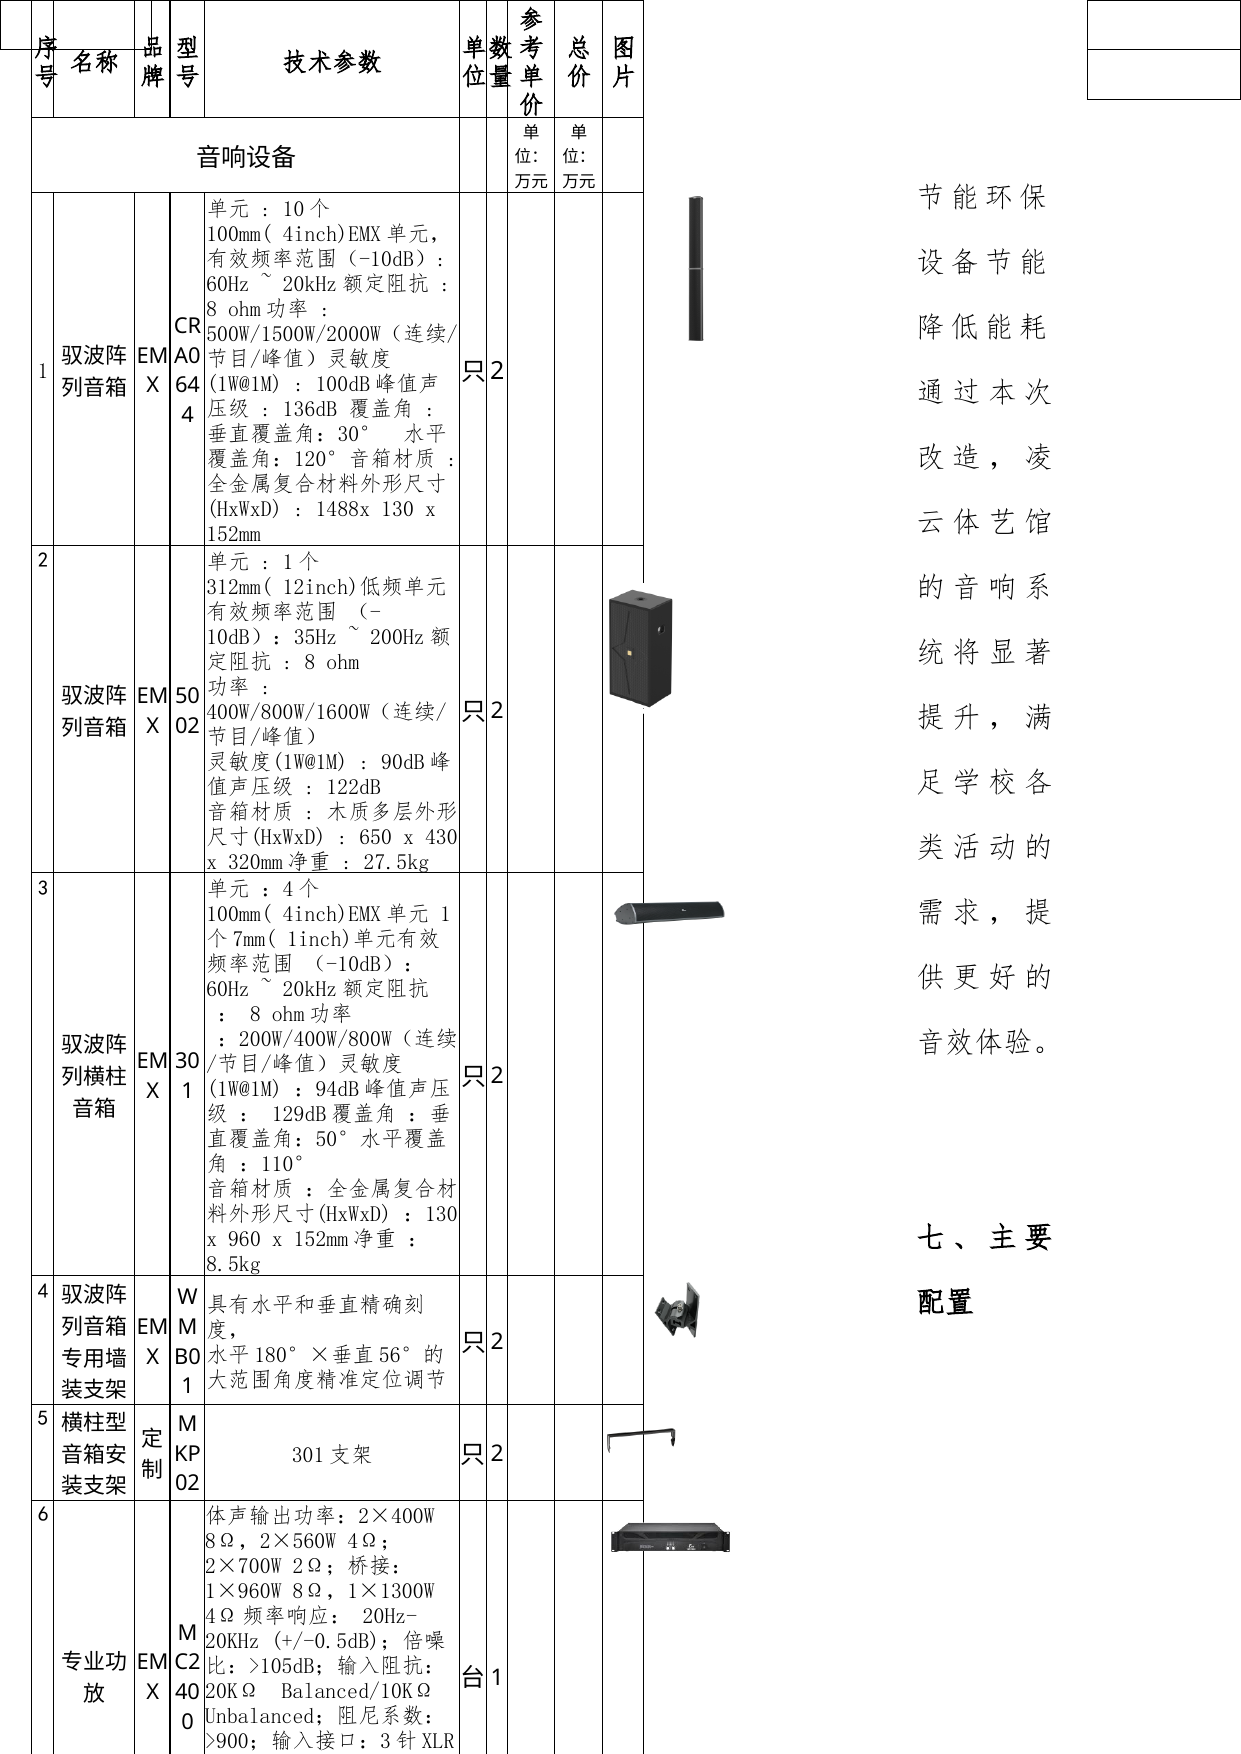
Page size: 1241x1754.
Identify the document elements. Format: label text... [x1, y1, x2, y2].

table_cell [603, 546, 643, 583]
table_cell MKP02 [171, 1405, 204, 1500]
table_cell 6 [32, 1501, 53, 1754]
table_cell 2 [487, 1405, 507, 1500]
table_cell [508, 1276, 554, 1404]
table_cell 只 [460, 193, 486, 544]
table_cell [603, 1405, 643, 1425]
table_cell 1 [32, 193, 53, 544]
table_cell 体声输出功率：2×400W 8Ω，2×560W 4Ω；2×700W 2Ω；桥接：1×960W 8Ω，1×1300W 4Ω频率响应： 20Hz-20KHz (+/-0.5dB)；倍噪比：>105dB；输入阻抗：20KΩ Balanced/10KΩ Unbalanced；阻尼系数：>900；输入接口：3针XLR接口；保护：短路，断路，直流，过热，射频，超低频，电路峰值限制器(CPL) [205, 1501, 459, 1754]
picture [606, 1500, 735, 1576]
table_cell [1088, 50, 1240, 99]
table_cell [603, 1501, 643, 1754]
table_cell [460, 118, 486, 192]
table_cell [603, 938, 643, 1275]
table_cell [508, 873, 554, 1275]
table_cell [603, 118, 643, 192]
table_cell [555, 1405, 602, 1500]
table_cell 驭波阵列音箱专用墙装支架 [54, 1276, 134, 1404]
table_cell 具有水平和垂直精确刻度， 水平180°×垂直56°的大范围角度精准定位调节 [205, 1276, 459, 1404]
table_cell EMX [135, 193, 169, 544]
table_cell 单元 : 10个100mm( 4inch)EMX单元，有效频率范围（-10dB）: 60Hz ~ 20kHz额定阻抗 : 8 ohm功率 : 500W/1500W/2000W（连续/节目/峰值）灵敏度(1W@1M) : 100dB峰值声压级 : 136dB 覆盖角 : 垂直覆盖角：30° 水平覆盖角：120°音箱材质 :全金属复合材料外形尺寸(HxWxD) : 1488x 130 x 152mm [205, 193, 459, 544]
picture [603, 1425, 680, 1458]
table_cell 单元 : 1个312mm( 12inch)低频单元有效频率范围 （-10dB）：35Hz ~ 200Hz额定阻抗 : 8 ohm 功率 : 400W/800W/1600W（连续/节目/峰值） 灵敏度(1W@1M) : 90dB峰值声压级 : 122dB 音箱材质 : 木质多层外形尺寸(HxWxD) : 650 x 430 x 320mm净重 : 27.5kg [205, 546, 459, 872]
table_cell 1 [487, 1501, 507, 1754]
table_cell 单位：万元 [555, 118, 602, 192]
table_header [1088, 1, 1240, 49]
table_cell [555, 193, 602, 544]
table_cell [603, 193, 643, 544]
table_header 总价 [555, 1, 602, 117]
table_header 型号 [171, 1, 204, 117]
table_cell 4 [32, 1276, 53, 1404]
table_cell [603, 714, 643, 872]
table_cell MC2400 [171, 1501, 204, 1754]
table_cell EMX [135, 873, 169, 1275]
table_header 品牌 [135, 1, 169, 117]
table_cell EMX [135, 1501, 169, 1754]
table_cell 5002 [171, 546, 204, 872]
table_cell EMX [135, 546, 169, 872]
table_header 参考单价 [508, 1, 554, 117]
table_cell 301 [171, 873, 204, 1275]
table_cell EMX [135, 1276, 169, 1404]
table_cell 301支架 [205, 1405, 459, 1500]
picture [603, 583, 677, 714]
table_cell 音响设备 [32, 118, 459, 192]
table_cell 只 [460, 1276, 486, 1404]
table_cell 单位：万元 [508, 118, 554, 192]
table_cell [555, 546, 602, 872]
table_cell [603, 1458, 643, 1500]
table_cell 2 [32, 546, 53, 872]
table_header [1, 1, 151, 49]
table_cell 2 [487, 546, 507, 872]
table_cell [508, 1501, 554, 1754]
table_cell 5 [32, 1405, 53, 1500]
text 节能环保：设备节能，降低能耗。通过本次改造，凌云体艺馆的音响系统将显著提升，满足学校各类活动的需求，提供更好的音效体验。 [644, 162, 1053, 1072]
table_cell [555, 1501, 602, 1754]
table_cell 3 [32, 873, 53, 1275]
table_cell [555, 1276, 602, 1404]
table_cell 驭波阵列音箱 [54, 193, 134, 544]
table_cell WMB01 [171, 1276, 204, 1404]
table_cell [487, 118, 507, 192]
table_cell 只 [460, 873, 486, 1275]
table_cell 定制 [135, 1405, 169, 1500]
text 七、主要配置 [644, 1202, 1053, 1332]
table_cell 单元 ：4个100mm( 4inch)EMX单元 1个7mm( 1inch)单元有效频率范围 （-10dB）：60Hz ~ 20kHz额定阻抗 ： 8 ohm功率 ：200W/400W/800W（连续/节目/峰值）灵敏度(1W@1M) ：94dB峰值声压级 ： 129dB覆盖角 ：垂直覆盖角：50°水平覆盖角 ：110° 音箱材质 ：全金属复合材料外形尺寸(HxWxD) ：130 x 960 x 152mm净重 ：8.5kg [205, 873, 459, 1275]
table_cell [603, 1276, 643, 1404]
table_cell CRA0644 [171, 193, 204, 544]
table_cell 驭波阵列音箱 [54, 546, 134, 872]
table_cell 横柱型音箱安装支架 [54, 1405, 134, 1500]
table_cell 2 [487, 193, 507, 544]
table_cell [508, 546, 554, 872]
table_header 技术参数 [205, 1, 459, 117]
table_cell 2 [487, 873, 507, 1275]
table_cell [508, 193, 554, 544]
table_header 单位 [460, 1, 486, 117]
table_header 数量 [487, 1, 507, 117]
table_header 图片 [603, 1, 643, 117]
table_header 序号 [32, 50, 53, 117]
table_cell 2 [487, 1276, 507, 1404]
table_cell 驭波阵列横柱音箱 [54, 873, 134, 1275]
table_cell 只 [460, 546, 486, 872]
picture [584, 872, 749, 938]
table_cell 只 [460, 1405, 486, 1500]
table_cell [555, 873, 602, 1275]
table_cell 台 [460, 1501, 486, 1754]
table_header 名称 [54, 50, 134, 117]
picture [620, 191, 764, 343]
table_cell [508, 1405, 554, 1500]
picture [639, 1274, 719, 1346]
table_cell 专业功放 [54, 1501, 134, 1754]
